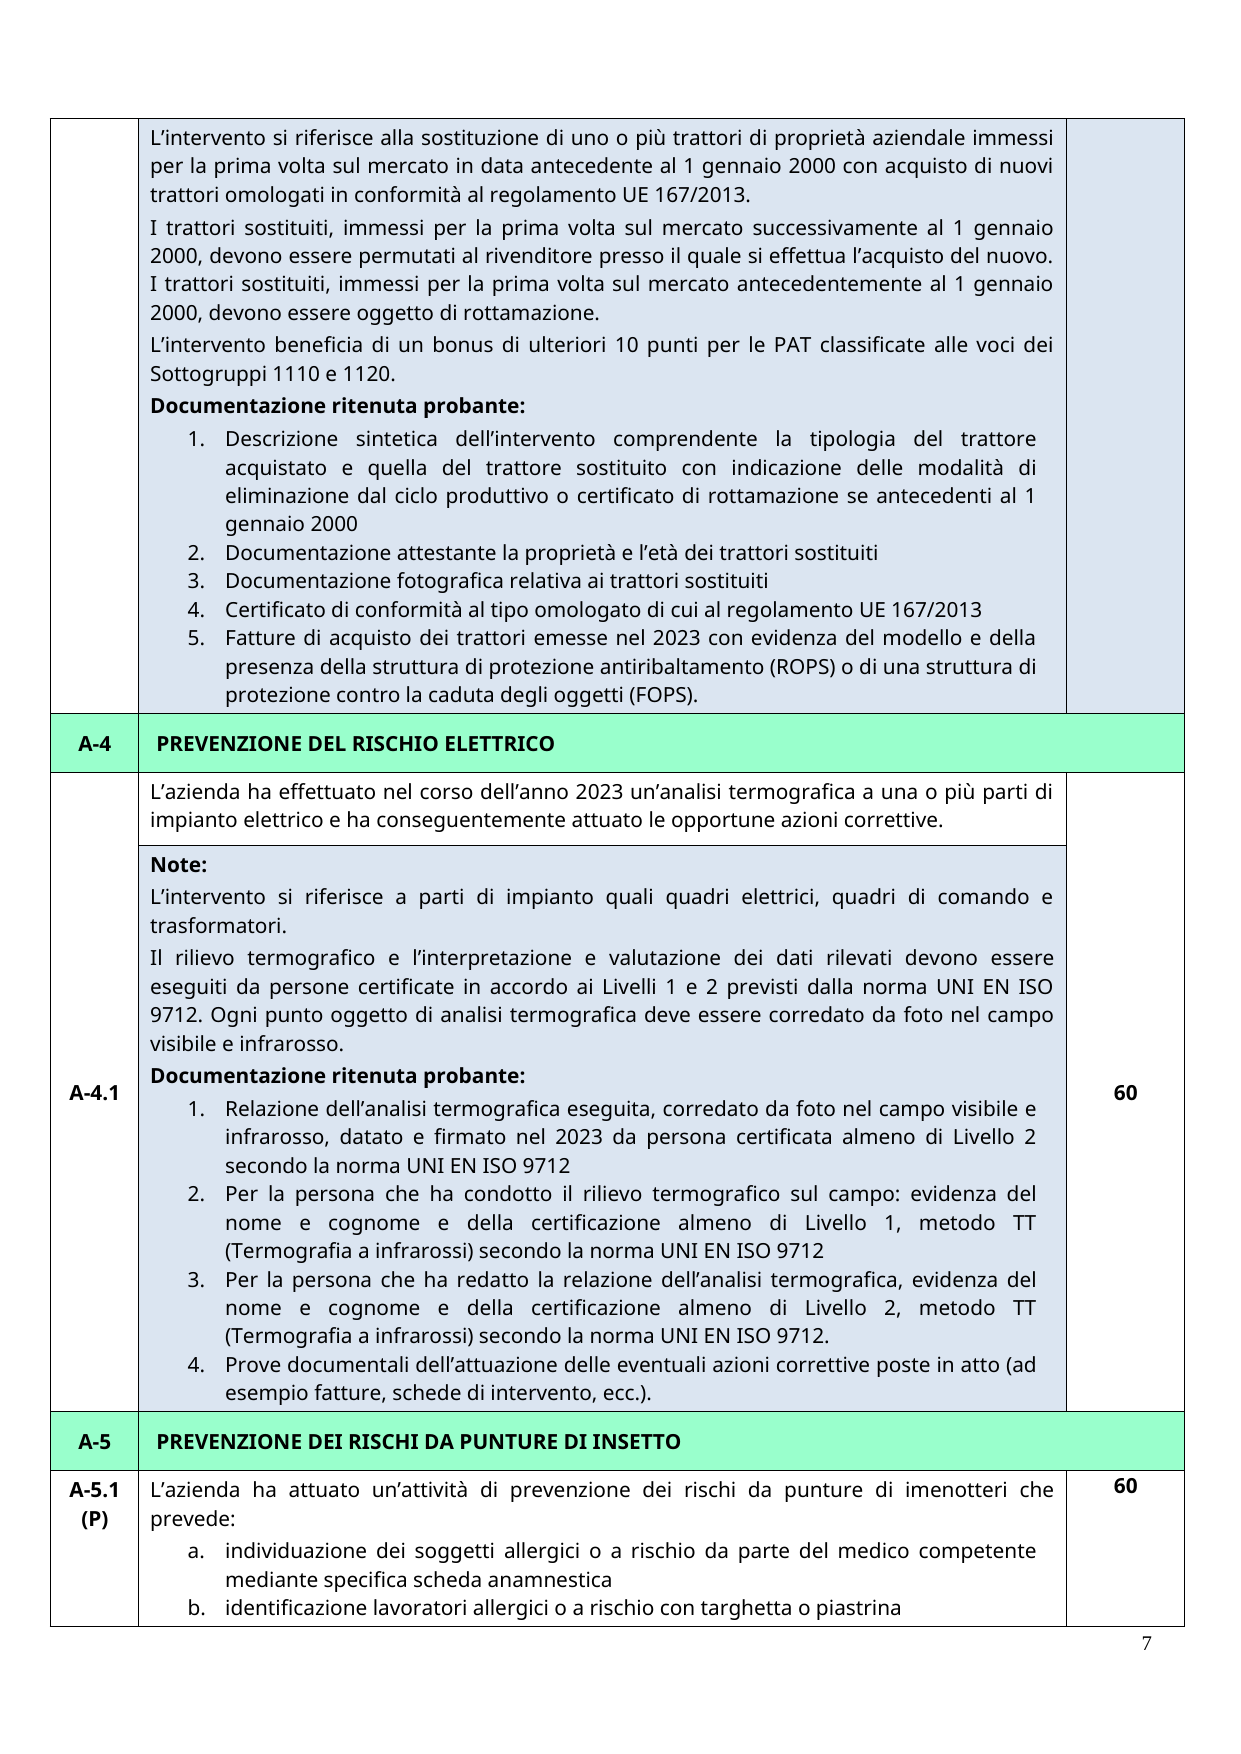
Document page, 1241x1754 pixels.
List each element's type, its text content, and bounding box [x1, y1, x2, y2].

table_cell A-5.1 (P) [51, 1471, 138, 1626]
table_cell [139, 1471, 1066, 1626]
table_cell L’azienda ha effettuato nel corso dell’anno 2023 un’analisi termografica a una o più parti di impianto elettrico e ha conseguentemente attuato le opportune azioni correttive. [139, 773, 1066, 845]
table_cell A-5 [51, 1412, 138, 1470]
table_cell PREVENZIONE DEL RISCHIO ELETTRICO [139, 714, 1184, 772]
table_cell Note: L’intervento si riferisce a parti di impianto quali quadri elettrici, quadri di comando e trasformatori. Il rilievo termografico e l’interpretazione e valutazione dei dati rilevati devono essere eseguiti da persone certificate in accordo ai Livelli 1 e 2 previsti dalla norma UNI EN ISO 9712. Ogni punto oggetto di analisi termografica deve essere corredato da foto nel campo visibile e infrarosso. Documentazione ritenuta probante: Relazione dell’analisi termografica eseguita, corredato da foto nel campo visibile e infrarosso, datato e firmato nel 2023 da persona certificata almeno di Livello 2 secondo la norma UNI EN ISO 9712 Per la persona che ha condotto il rilievo termografico sul campo: evidenza del nome e cognome e della certificazione almeno di Livello 1, metodo TT (Termografia a infrarossi) secondo la norma UNI EN ISO 9712 Per la persona che ha redatto la relazione dell’analisi termografica, evidenza del nome e cognome e della certificazione almeno di Livello 2, metodo TT (Termografia a infrarossi) secondo la norma UNI EN ISO 9712. Prove documentali dell’attuazione delle eventuali azioni correttive poste in atto (ad esempio fatture, schede di intervento, ecc.). [139, 846, 1066, 1411]
table_cell PREVENZIONE DEI RISCHI DA PUNTURE DI INSETTO [139, 1412, 1184, 1470]
table_cell 60 [1067, 1471, 1184, 1626]
table_cell A-4.1 [51, 773, 138, 1411]
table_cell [139, 119, 1066, 713]
table_cell A-4 [51, 714, 138, 772]
table_cell 60 [1067, 773, 1184, 1411]
